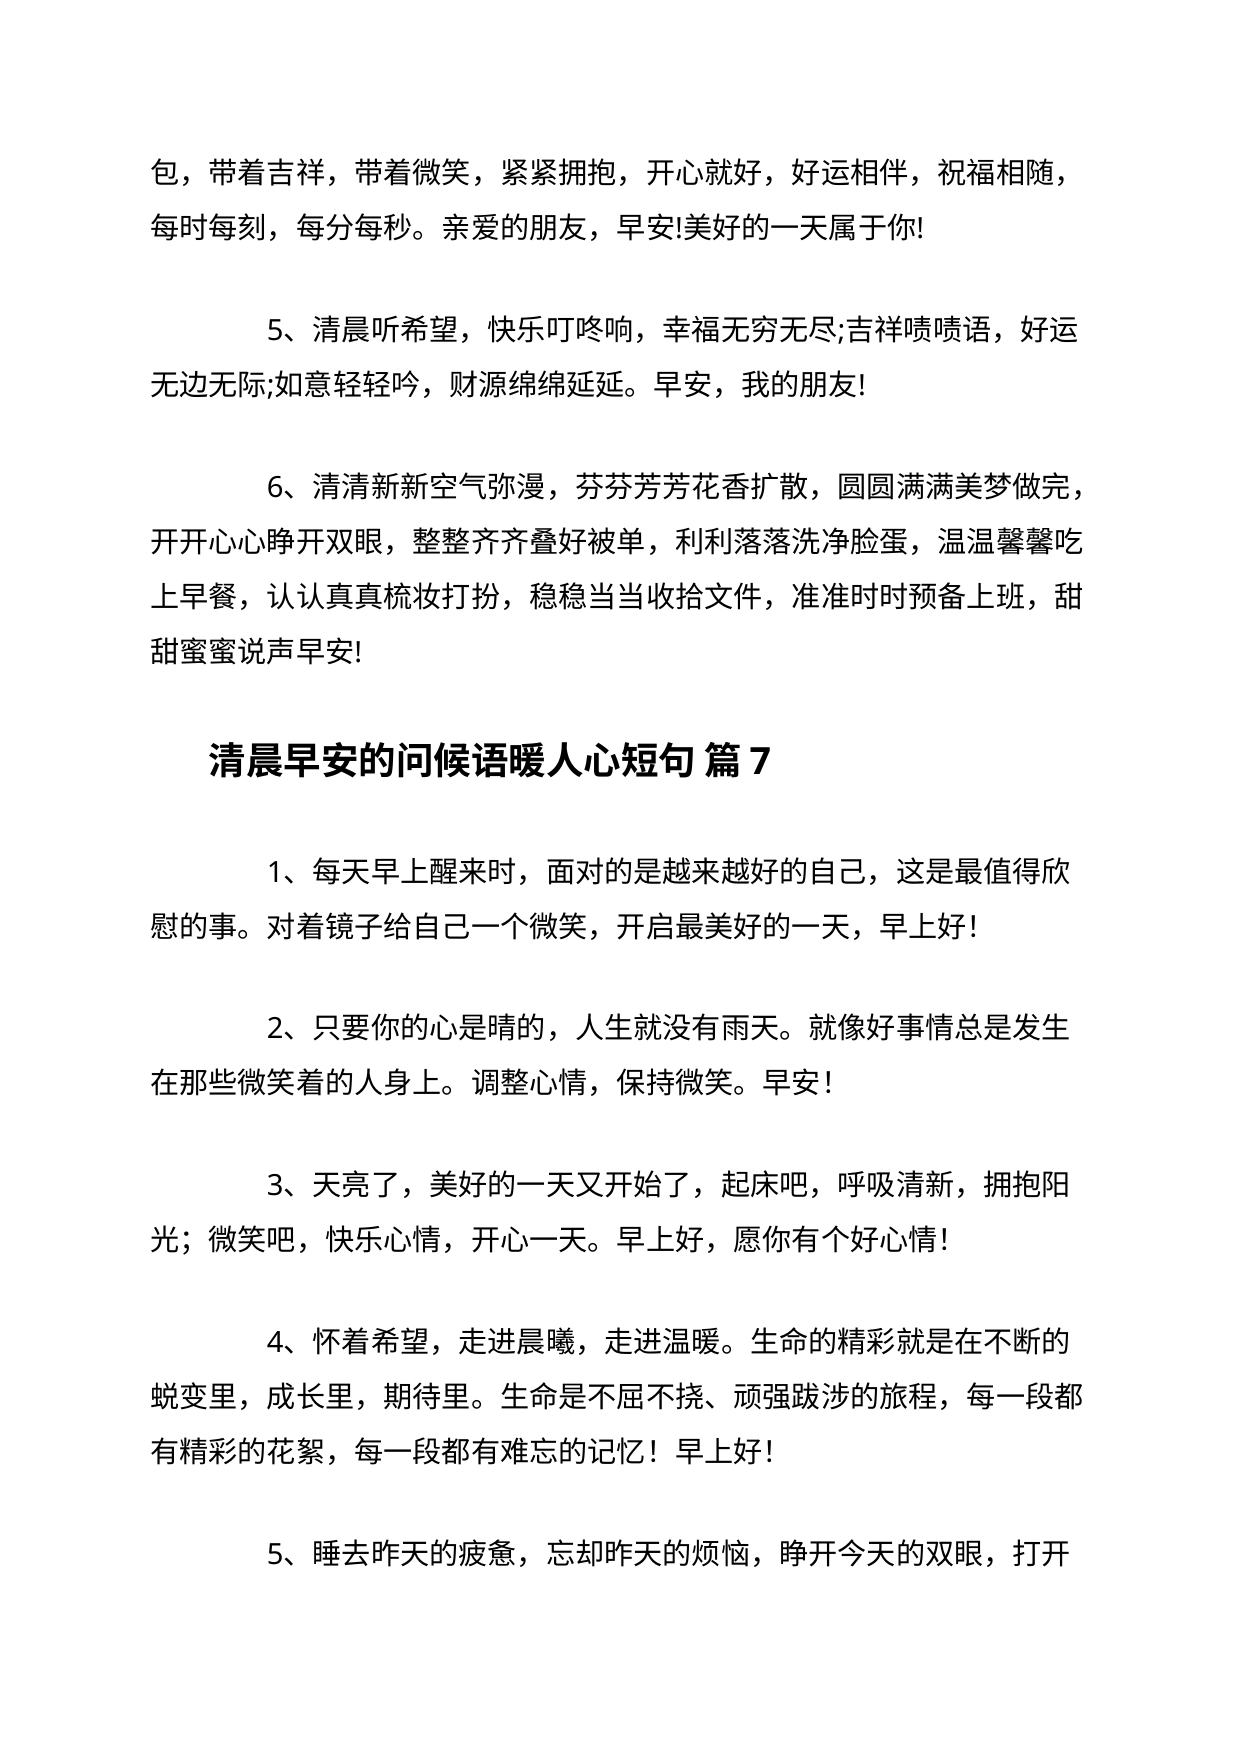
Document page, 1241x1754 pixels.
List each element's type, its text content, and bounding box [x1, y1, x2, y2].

text 3、天亮了，美好的一天又开始了，起床吧，呼吸清新，拥抱阳光；微笑吧，快乐心情，开心一天。早上好，愿你有个好心情！ [150, 1162, 1090, 1259]
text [150, 1530, 1090, 1573]
text 6、清清新新空气弥漫，芬芬芳芳花香扩散，圆圆满满美梦做完，开开心心睁开双眼，整整齐齐叠好被单，利利落落洗净脸蛋，温温馨馨吃上早餐，认认真真梳妆打扮，稳稳当当收拾文件，准准时时预备上班，甜甜蜜蜜说声早安! [150, 464, 1090, 671]
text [150, 150, 1090, 247]
text 清晨早安的问候语暖人心短句 篇7 [150, 731, 1090, 785]
text 4、怀着希望，走进晨曦，走进温暖。生命的精彩就是在不断的蜕变里，成长里，期待里。生命是不屈不挠、顽强跋涉的旅程，每一段都有精彩的花絮，每一段都有难忘的记忆！早上好！ [150, 1318, 1090, 1471]
text 1、每天早上醒来时，面对的是越来越好的自己，这是最值得欣慰的事。对着镜子给自己一个微笑，开启最美好的一天，早上好！ [150, 848, 1090, 946]
text 5、清晨听希望，快乐叮咚响，幸福无穷无尽;吉祥啧啧语，好运无边无际;如意轻轻吟，财源绵绵延延。早安，我的朋友! [150, 307, 1090, 404]
text 2、只要你的心是晴的，人生就没有雨天。就像好事情总是发生在那些微笑着的人身上。调整心情，保持微笑。早安！ [150, 1005, 1090, 1102]
